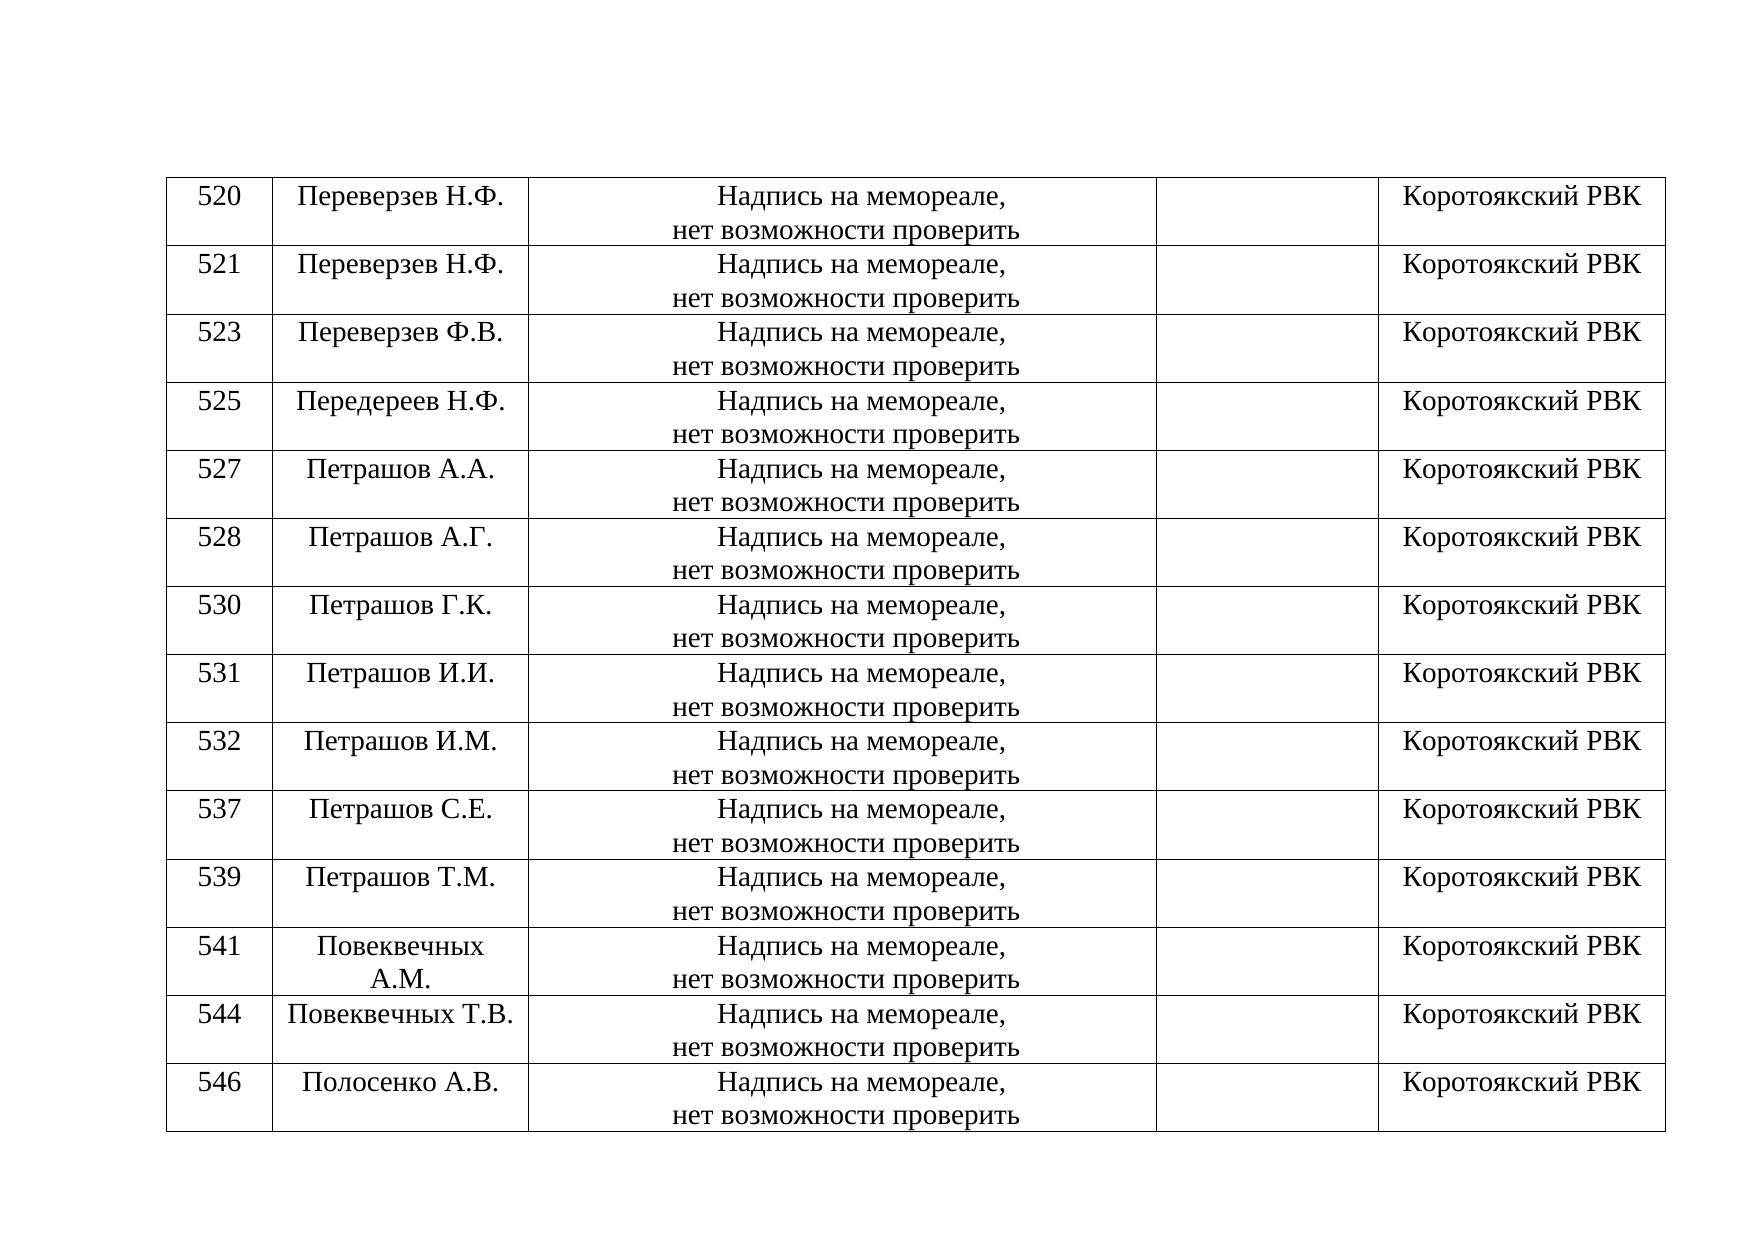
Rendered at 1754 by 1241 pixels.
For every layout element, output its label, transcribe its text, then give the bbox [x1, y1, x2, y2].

table_cell Коротоякский РВК [1379, 860, 1665, 927]
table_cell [529, 246, 1156, 313]
table_cell [1157, 246, 1378, 313]
table_cell 541 [167, 928, 272, 995]
table_cell 521 [167, 246, 272, 313]
table_cell 525 [167, 383, 272, 450]
table_cell Петрашов Г.К. [273, 587, 528, 654]
table_cell Повеквечных А.М. [273, 928, 528, 995]
table_cell Надпись на мемореале, нет возможности проверить [529, 315, 1156, 382]
table_cell Коротоякский РВК [1379, 451, 1665, 518]
table_cell [1157, 655, 1378, 722]
table_cell Надпись на мемореале, нет возможности проверить [529, 791, 1156, 858]
table_cell 532 [167, 723, 272, 790]
table_cell [1157, 928, 1378, 995]
table_cell Петрашов И.И. [273, 655, 528, 722]
table_cell [1157, 860, 1378, 927]
table_cell Петрашов А.Г. [273, 519, 528, 586]
table_cell 539 [167, 860, 272, 927]
table_cell Надпись на мемореале, нет возможности проверить [529, 383, 1156, 450]
table_cell Коротоякский РВК [1379, 383, 1665, 450]
table_cell [1157, 315, 1378, 382]
table_cell Коротоякский РВК [1379, 723, 1665, 790]
table_cell 531 [167, 655, 272, 722]
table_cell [529, 996, 1156, 1063]
table_cell Коротоякский РВК [1379, 928, 1665, 995]
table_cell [529, 1064, 1156, 1131]
table_cell Переверзев Ф.В. [273, 315, 528, 382]
table_cell 523 [167, 315, 272, 382]
table_cell [1157, 519, 1378, 586]
table_cell 544 [167, 996, 272, 1063]
table_cell Коротоякский РВК [1379, 246, 1665, 313]
table_cell [1157, 723, 1378, 790]
table_cell Петрашов Т.М. [273, 860, 528, 927]
table_cell [1157, 451, 1378, 518]
table_cell Петрашов С.Е. [273, 791, 528, 858]
table_cell Переверзев Н.Ф. [273, 178, 528, 245]
table_cell Коротоякский РВК [1379, 655, 1665, 722]
table_cell 546 [167, 1064, 272, 1131]
table_cell [1157, 1064, 1378, 1131]
table_cell Переверзев Н.Ф. [273, 246, 528, 313]
table_cell Коротоякский РВК [1379, 178, 1665, 245]
table_cell 537 [167, 791, 272, 858]
table_cell Надпись на мемореале, нет возможности проверить [529, 655, 1156, 722]
table_cell 528 [167, 519, 272, 586]
table_cell Петрашов А.А. [273, 451, 528, 518]
table_cell Надпись на мемореале, нет возможности проверить [529, 587, 1156, 654]
table_cell [1157, 587, 1378, 654]
table_cell 530 [167, 587, 272, 654]
table_cell Петрашов И.М. [273, 723, 528, 790]
table_cell [1157, 791, 1378, 858]
table_cell Повеквечных Т.В. [273, 996, 528, 1063]
table_cell Коротоякский РВК [1379, 587, 1665, 654]
table_cell Надпись на мемореале, нет возможности проверить [529, 451, 1156, 518]
table_cell Коротоякский РВК [1379, 996, 1665, 1063]
table_cell 520 [167, 178, 272, 245]
table_cell Коротоякский РВК [1379, 315, 1665, 382]
table_cell Надпись на мемореале, нет возможности проверить [529, 723, 1156, 790]
table_cell [1157, 178, 1378, 245]
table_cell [529, 178, 1156, 245]
table_cell Коротоякский РВК [1379, 1064, 1665, 1131]
table_cell Коротоякский РВК [1379, 791, 1665, 858]
table_cell Надпись на мемореале, нет возможности проверить [529, 519, 1156, 586]
table_cell [1157, 996, 1378, 1063]
table_cell Надпись на мемореале, нет возможности проверить [529, 928, 1156, 995]
table_cell Надпись на мемореале, нет возможности проверить [529, 860, 1156, 927]
table_cell [1157, 383, 1378, 450]
table_cell Передереев Н.Ф. [273, 383, 528, 450]
table_cell Полосенко А.В. [273, 1064, 528, 1131]
table_cell Коротоякский РВК [1379, 519, 1665, 586]
table_cell 527 [167, 451, 272, 518]
